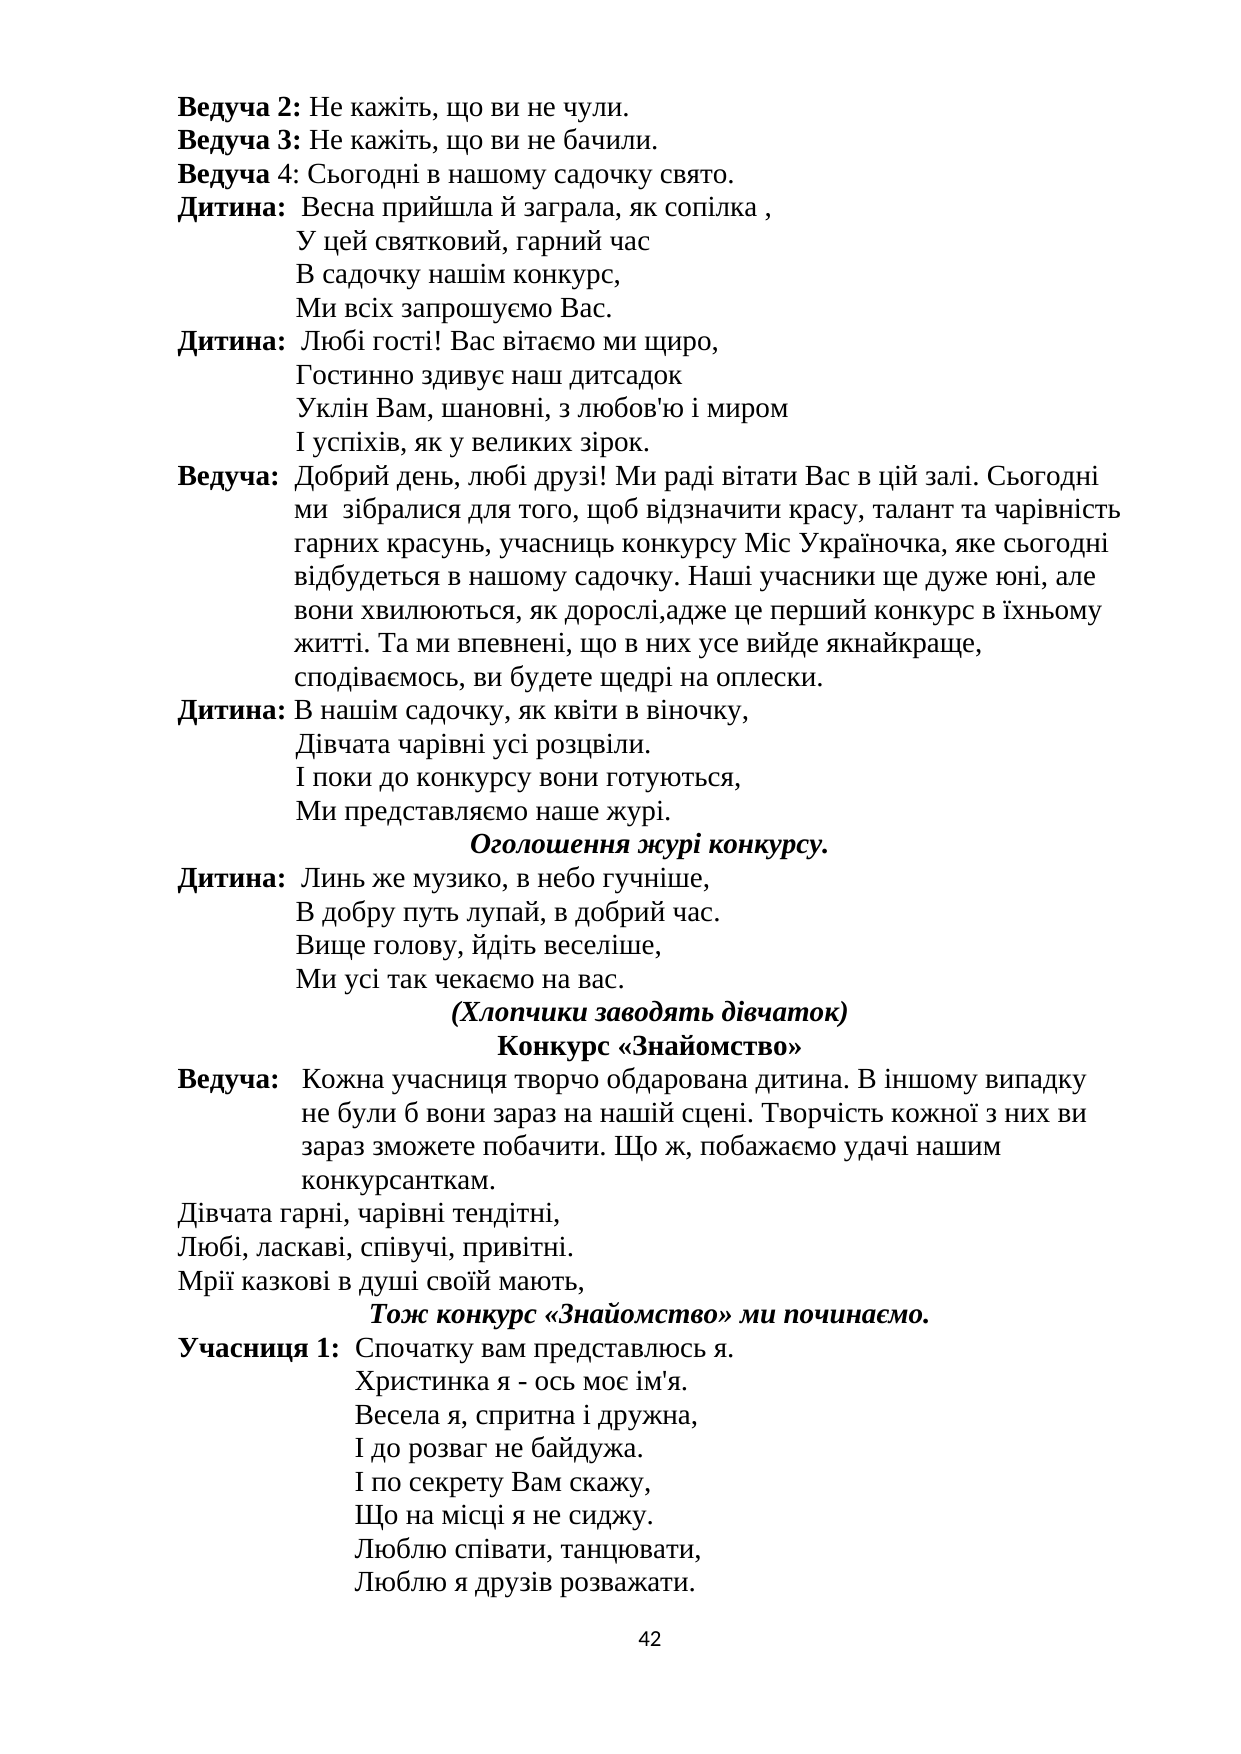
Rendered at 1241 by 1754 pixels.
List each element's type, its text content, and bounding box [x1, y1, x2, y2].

text Ведуча: Кожна учасниця творчо обдарована дитина. В іншому випадку [177, 1061, 1122, 1095]
text Люблю співати, танцювати, [177, 1531, 1122, 1564]
text Люблю я друзів розважати. [177, 1564, 1122, 1598]
text Любі, ласкаві, співучі, привітні. [177, 1229, 1122, 1263]
text Учасниця 1: Спочатку вам представлюсь я. [177, 1330, 1122, 1363]
text В садочку нашім конкурс, [177, 256, 1122, 290]
text Вище голову, йдіть веселіше, [177, 927, 1122, 961]
text не були б вони зараз на нашій сцені. Творчість кожної з них ви [177, 1095, 1122, 1128]
text Гостинно здивує наш дитсадок [177, 357, 1122, 391]
text Конкурс «Знайомство» [177, 1028, 1122, 1061]
text Ведуча: Добрий день, любі друзі! Ми раді вітати Вас в цій залі. Сьогодні [177, 458, 1122, 491]
text Оголошення журі конкурсу. [177, 827, 1122, 860]
text Дівчата гарні, чарівні тендітні, [177, 1196, 1122, 1229]
text Дитина: Любі гості! Вас вітаємо ми щиро, [177, 323, 1122, 357]
text І по секрету Вам скажу, [177, 1464, 1122, 1497]
text Христинка я - ось моє ім'я. [177, 1363, 1122, 1397]
text Ведуча 2: Не кажіть, що ви не чули. [177, 89, 1122, 122]
text (Хлопчики заводять дівчаток) [177, 994, 1122, 1028]
text ми зібралися для того, щоб відзначити красу, талант та чарівність [177, 491, 1122, 525]
text У цей святковий, гарний час [177, 223, 1122, 256]
text відбудеться в нашому садочку. Наші учасники ще дуже юні, але [177, 558, 1122, 592]
text вони хвилюються, як дорослі,адже це перший конкурс в їхньому [177, 592, 1122, 625]
text Дитина: Весна прийшла й заграла, як сопілка , [177, 189, 1122, 223]
text Ведуча 3: Не кажіть, що ви не бачили. [177, 122, 1122, 156]
text конкурсанткам. [177, 1162, 1122, 1196]
text сподіваємось, ви будете щедрі на оплески. [177, 659, 1122, 692]
text Ми представляємо наше журі. [177, 793, 1122, 827]
text житті. Та ми впевнені, що в них усе вийде якнайкраще, [177, 625, 1122, 659]
text Весела я, спритна і дружна, [177, 1397, 1122, 1430]
text Дитина: В нашім садочку, як квіти в віночку, [177, 692, 1122, 726]
text зараз зможете побачити. Що ж, побажаємо удачі нашим [177, 1128, 1122, 1162]
text Тож конкурс «3найомство» ми починаємо. [177, 1296, 1122, 1330]
text Уклін Вам, шановні, з любов'ю і миром [177, 391, 1122, 424]
text І поки до конкурсу вони готуються, [177, 759, 1122, 793]
text гарних красунь, учасниць конкурсу Міс Україночка, яке сьогодні [177, 525, 1122, 558]
text Мрії казкові в душі своїй мають, [177, 1263, 1122, 1296]
text Ми усі так чекаємо на вас. [177, 961, 1122, 994]
text Дитина: Линь же музико, в небо гучніше, [177, 860, 1122, 894]
text І до розваг не байдужа. [177, 1430, 1122, 1464]
text Ведуча 4: Сьогодні в нашому садочку свято. [177, 156, 1122, 189]
text Що на місці я не сиджу. [177, 1497, 1122, 1531]
text Ми всіх запрошуємо Вас. [177, 290, 1122, 323]
text Дівчата чарівні усі розцвіли. [177, 726, 1122, 759]
text І успіхів, як у великих зірок. [177, 424, 1122, 458]
text В добру путь лупай, в добрий час. [177, 894, 1122, 927]
